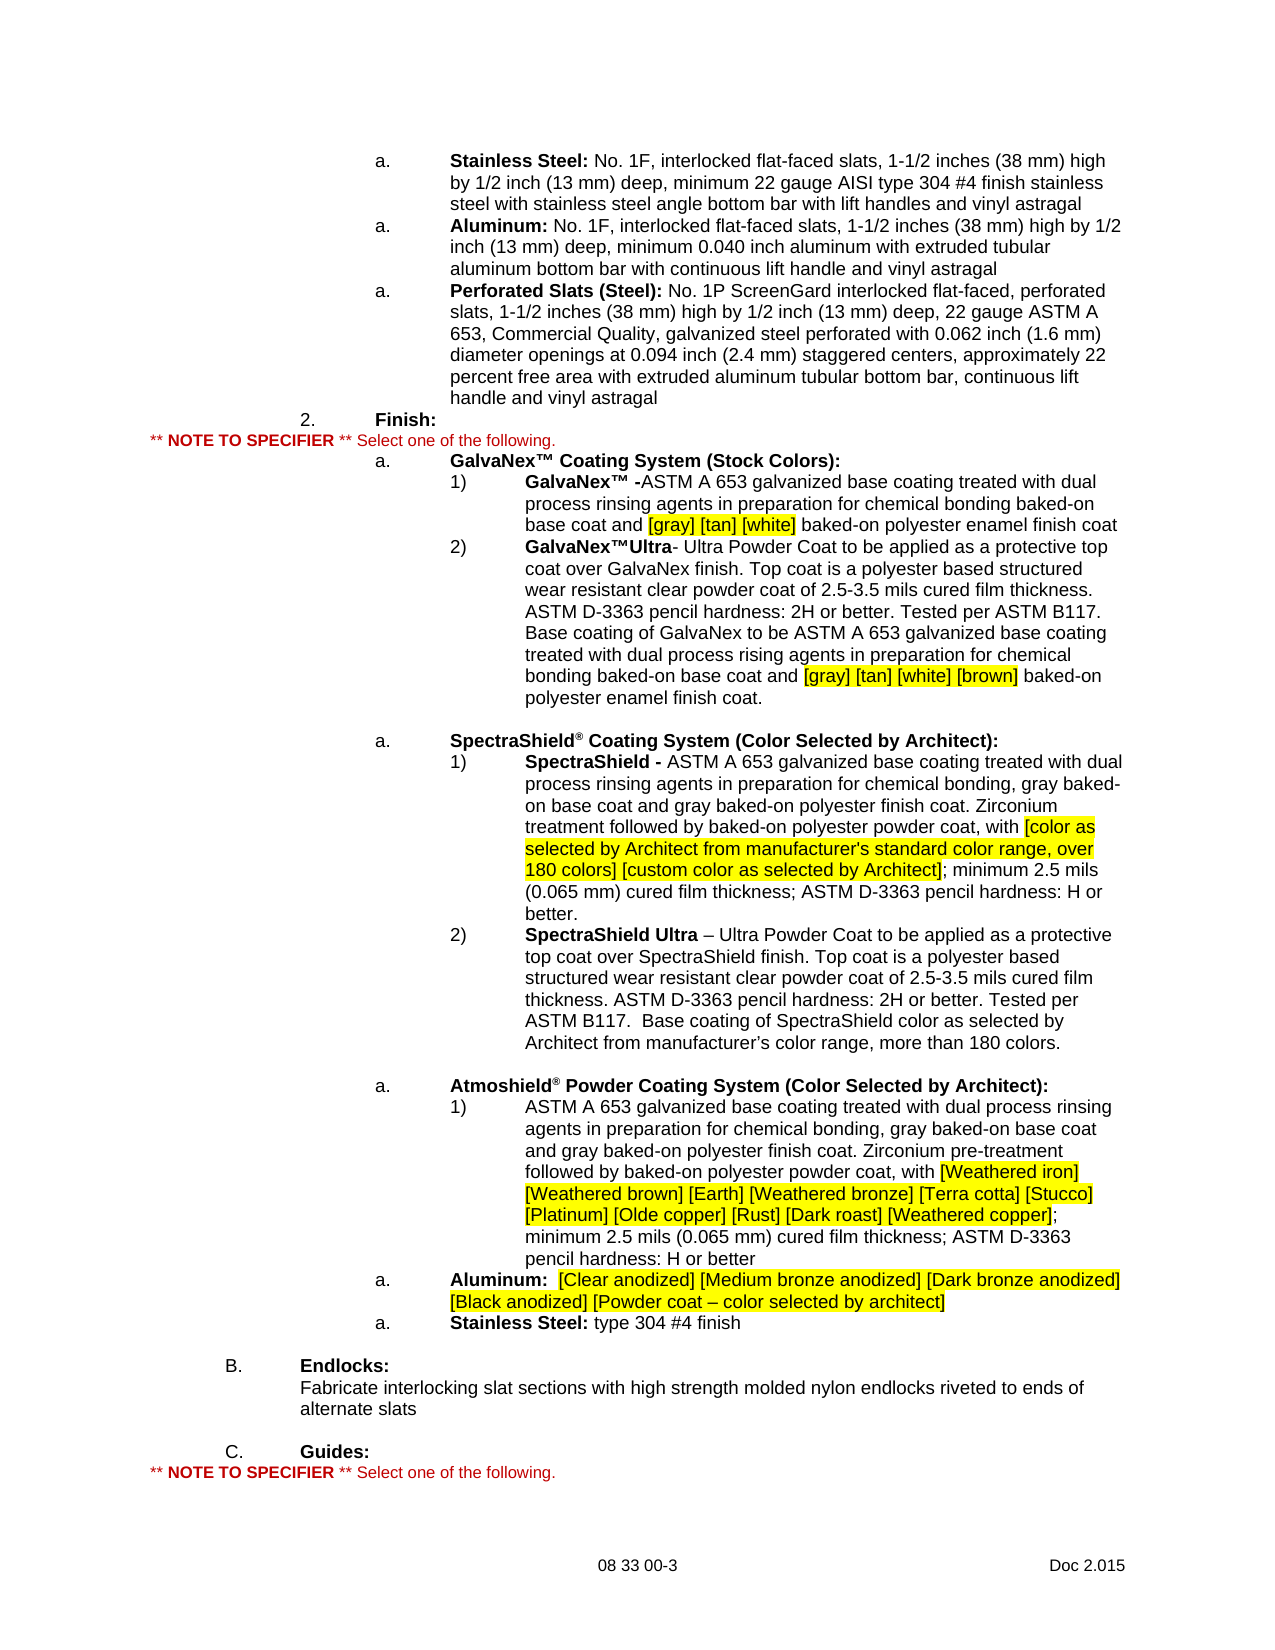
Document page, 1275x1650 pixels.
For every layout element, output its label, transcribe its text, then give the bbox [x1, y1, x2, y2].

text 1) GalvaNex™ -ASTM A 653 galvanized base coating treated with dual process rinsing agents in preparation for chemical bonding baked-on base coat and [gray] [tan] [white] baked-on polyester enamel finish coat [450, 471, 1125, 536]
text 2) SpectraShield Ultra – Ultra Powder Coat to be applied as a protective top coat over SpectraShield finish. Top coat is a polyester based structured wear resistant clear powder coat of 2.5-3.5 mils cured film thickness. ASTM D-3363 pencil hardness: 2H or better. Tested per ASTM B117. Base coating of SpectraShield color as selected by Architect from manufacturer’s color range, more than 180 colors. [450, 924, 1125, 1053]
text 2. Finish: [225, 409, 1125, 430]
text a. Perforated Slats (Steel): No. 1P ScreenGard interlocked flat-faced, perforated slats, 1-1/2 inches (38 mm) high by 1/2 inch (13 mm) deep, 22 gauge ASTM A 653, Commercial Quality, galvanized steel perforated with 0.062 inch (1.6 mm) diameter openings at 0.094 inch (2.4 mm) staggered centers, approximately 22 percent free area with extruded aluminum tubular bottom bar, continuous lift handle and vinyl astragal [375, 279, 1125, 409]
text a. Aluminum: No. 1F, interlocked flat-faced slats, 1-1/2 inches (38 mm) high by 1/2 inch (13 mm) deep, minimum 0.040 inch aluminum with extruded tubular aluminum bottom bar with continuous lift handle and vinyl astragal [375, 215, 1125, 279]
list 1) ASTM A 653 galvanized base coating treated with dual process rinsing agents in preparation for chemical bonding, gray baked-on base coat and gray baked-on polyester finish coat. Zirconium pre-treatment followed by baked-on polyester powder coat, with [Weathered iron] [Weathered brown] [Earth] [Weathered bronze] [Terra cotta] [Stucco] [Platinum] [Olde copper] [Rust] [Dark roast] [Weathered copper]; minimum 2.5 mils (0.065 mm) cured film thickness; ASTM D-3363 pencil hardness: H or better [450, 1096, 1125, 1269]
list a. Atmoshield® Powder Coating System (Color Selected by Architect): [300, 1075, 1125, 1096]
text a. Stainless Steel: type 304 #4 finish [375, 1312, 1125, 1333]
text ** NOTE TO SPECIFIER ** Select one of the following. [150, 1463, 1125, 1482]
text 1) SpectraShield - ASTM A 653 galvanized base coating treated with dual process rinsing agents in preparation for chemical bonding, gray baked-on base coat and gray baked-on polyester finish coat. Zirconium treatment followed by baked-on polyester powder coat, with [color as selected by Architect from manufacturer's standard color range, over 180 colors] [custom color as selected by Architect]; minimum 2.5 mils (0.065 mm) cured film thickness; ASTM D-3363 pencil hardness: H or better. [450, 751, 1125, 924]
text a. GalvaNex™ Coating System (Stock Colors): [300, 449, 1125, 471]
text ** NOTE TO SPECIFIER ** Select one of the following. [150, 430, 1125, 449]
text C. Guides: [150, 1441, 1125, 1463]
text B. Endlocks: [150, 1355, 1125, 1377]
text a. Stainless Steel: No. 1F, interlocked flat-faced slats, 1-1/2 inches (38 mm) high by 1/2 inch (13 mm) deep, minimum 22 gauge AISI type 304 #4 finish stainless steel with stainless steel angle bottom bar with lift handles and vinyl astragal [375, 150, 1125, 215]
text Fabricate interlocking slat sections with high strength molded nylon endlocks riveted to ends of alternate slats [300, 1377, 1125, 1420]
text 2) GalvaNex™Ultra- Ultra Powder Coat to be applied as a protective top coat over GalvaNex finish. Top coat is a polyester based structured wear resistant clear powder coat of 2.5-3.5 mils cured film thickness. ASTM D-3363 pencil hardness: 2H or better. Tested per ASTM B117. Base coating of GalvaNex to be ASTM A 653 galvanized base coating treated with dual process rising agents in preparation for chemical bonding baked-on base coat and [gray] [tan] [white] [brown] baked-on polyester enamel finish coat. [450, 536, 1125, 708]
text a. SpectraShield® Coating System (Color Selected by Architect): [375, 730, 1125, 751]
